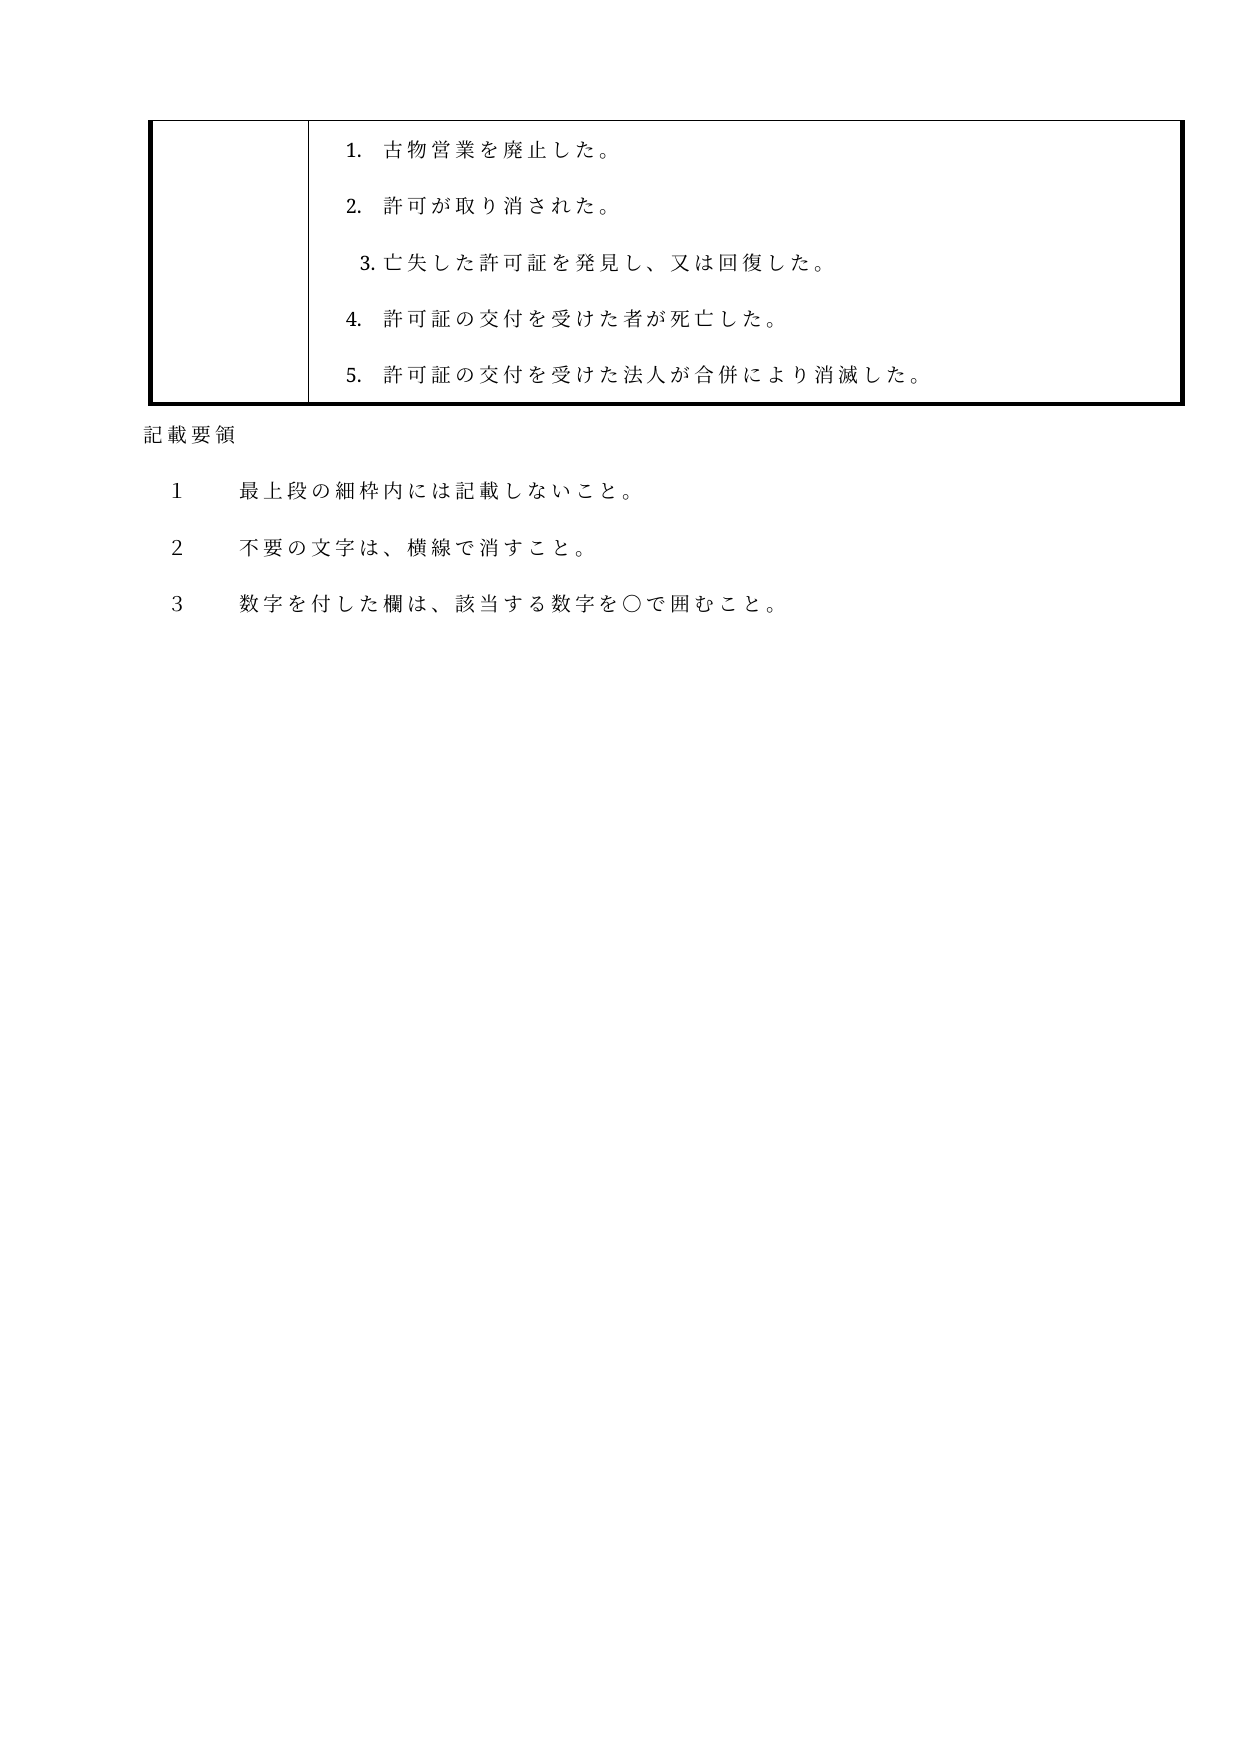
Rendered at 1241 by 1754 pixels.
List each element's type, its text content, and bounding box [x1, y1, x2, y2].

table_cell 1. 古物営業を廃止した。 2. 許可が取り消された。 3. 亡失した許可証を発見し、又は回復した。 4. 許可証の交付を受けた者が死亡した。 5. 許可証の交付を受けた法人が合併により消滅した。 [309, 121, 1180, 402]
table_cell [153, 121, 308, 402]
text ２ 不要の文字は、横線で消すこと。 [96, 518, 1174, 574]
text １ 最上段の細枠内には記載しないこと。 [96, 462, 1174, 518]
text 記載要領 [96, 406, 1174, 462]
text ３ 数字を付した欄は、該当する数字を○で囲むこと。 [96, 574, 1174, 631]
